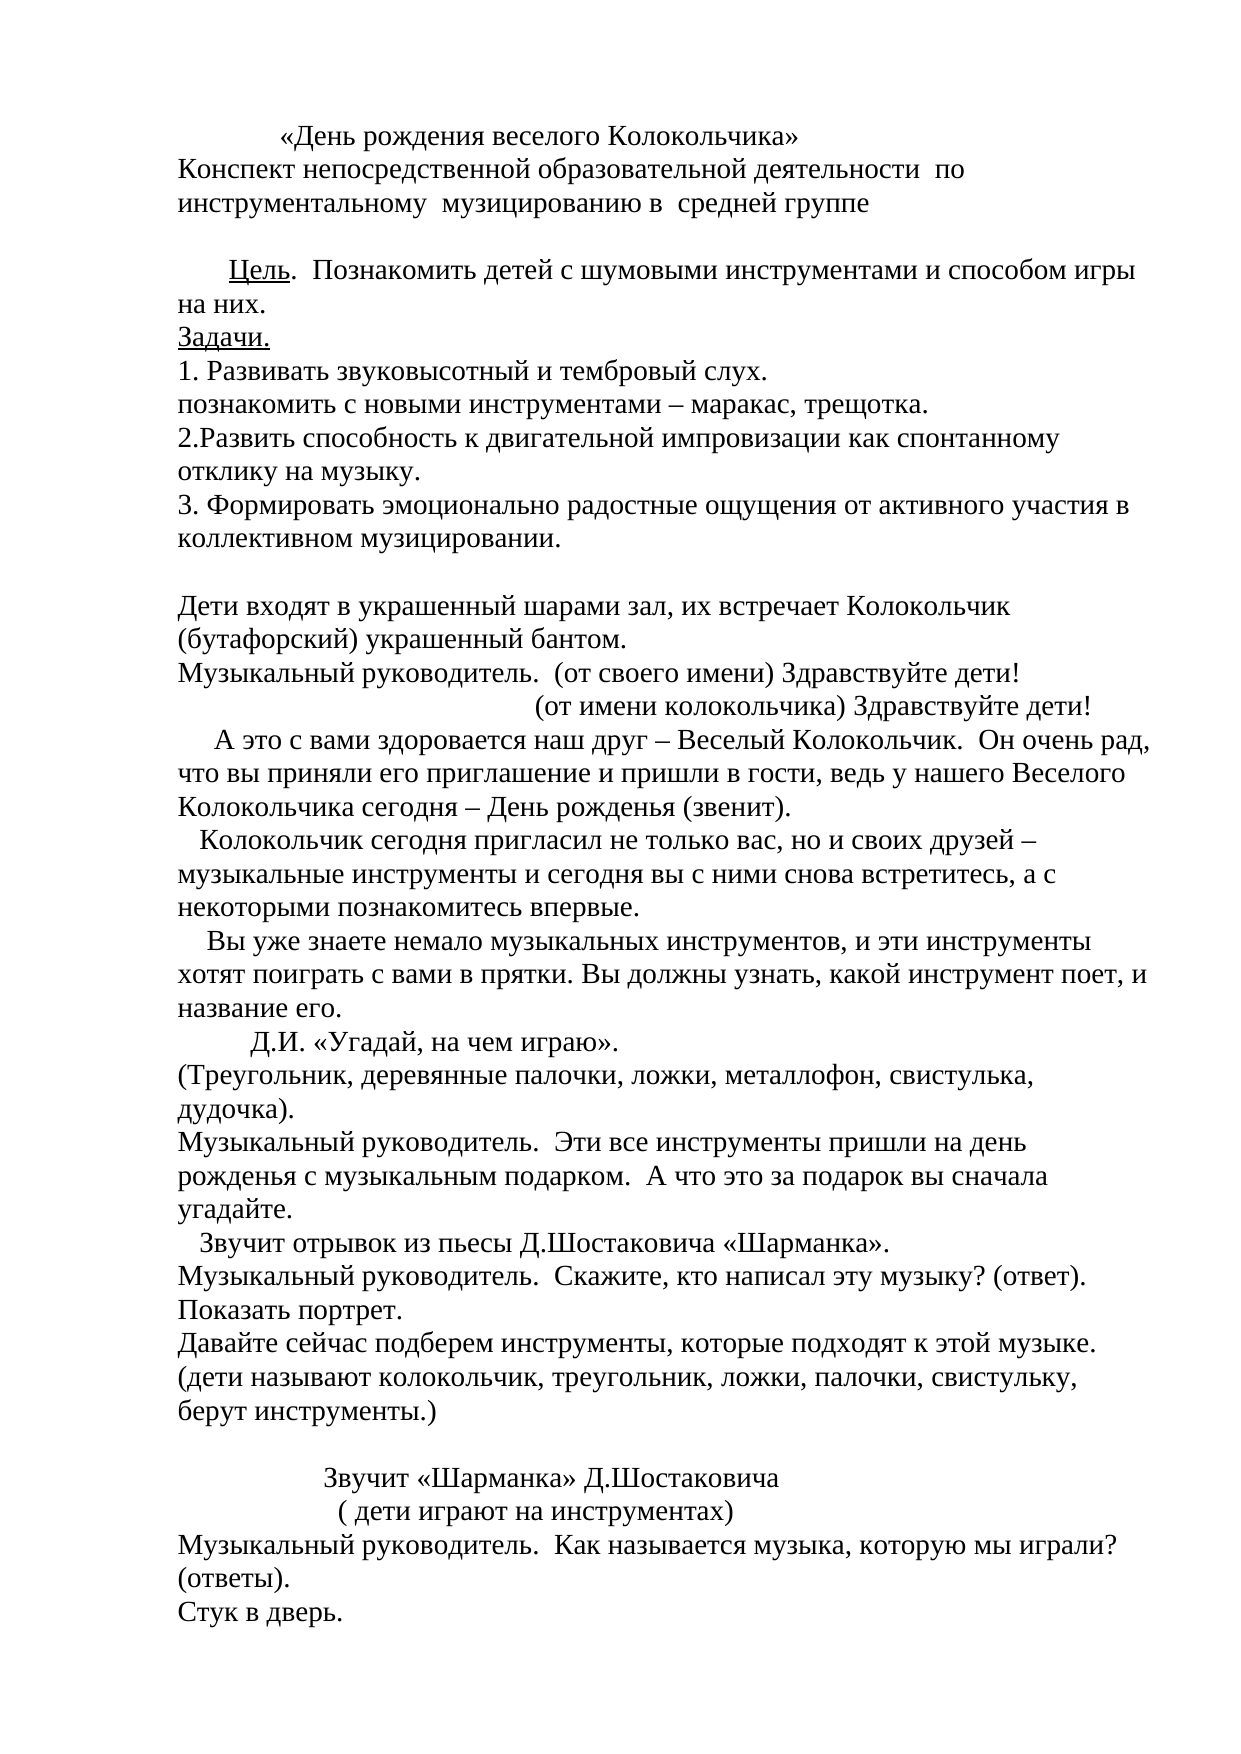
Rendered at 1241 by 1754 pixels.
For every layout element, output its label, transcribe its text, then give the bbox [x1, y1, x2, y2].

text Цель. Познакомить детей с шумовыми инструментами и способом игры на них. [177, 252, 1152, 319]
text (Треугольник, деревянные палочки, ложки, металлофон, свистулька, дудочка). [177, 1057, 1152, 1124]
text Вы уже знаете немало музыкальных инструментов, и эти инструменты хотят поиграть с вами в прятки. Вы должны узнать, какой инструмент поет, и название его. [177, 923, 1152, 1024]
text Музыкальный руководитель. Эти все инструменты пришли на день рожденья с музыкальным подарком. А что это за подарок вы сначала угадайте. [177, 1124, 1152, 1225]
text Музыкальный руководитель. (от своего имени) Здравствуйте дети! [177, 655, 1152, 688]
text Конспект непосредственной образовательной деятельности по инструментальному музицированию в средней группе [177, 152, 1152, 219]
text 1. Развивать звуковысотный и тембровый слух. [177, 353, 1152, 386]
text 2.Развить способность к двигательной импровизации как спонтанному отклику на музыку. [177, 420, 1152, 487]
text А это с вами здоровается наш друг – Веселый Колокольчик. Он очень рад, что вы приняли его приглашение и пришли в гости, ведь у нашего Веселого Колокольчика сегодня – День рожденья (звенит). [177, 722, 1152, 822]
text Звучит отрывок из пьесы Д.Шостаковича «Шарманка». [177, 1225, 1152, 1258]
text 3. Формировать эмоционально радостные ощущения от активного участия в коллективном музицировании. [177, 487, 1152, 554]
text (от имени колокольчика) Здравствуйте дети! [177, 688, 1152, 722]
text Д.И. «Угадай, на чем играю». [177, 1024, 1152, 1057]
text Музыкальный руководитель. Как называется музыка, которую мы играли? (ответы). [177, 1527, 1152, 1594]
text «День рождения веселого Колокольчика» [177, 118, 1152, 152]
text Задачи. [177, 319, 1152, 353]
text Дети входят в украшенный шарами зал, их встречает Колокольчик (бутафорский) украшенный бантом. [177, 588, 1152, 655]
text Давайте сейчас подберем инструменты, которые подходят к этой музыке. (дети называют колокольчик, треугольник, ложки, палочки, свистульку, берут инструменты.) [177, 1326, 1152, 1426]
text ( дети играют на инструментах) [177, 1493, 1152, 1527]
text Музыкальный руководитель. Скажите, кто написал эту музыку? (ответ). Показать портрет. [177, 1258, 1152, 1326]
text Звучит «Шарманка» Д.Шостаковича [177, 1460, 1152, 1493]
text Колокольчик сегодня пригласил не только вас, но и своих друзей – музыкальные инструменты и сегодня вы с ними снова встретитесь, а с некоторыми познакомитесь впервые. [177, 822, 1152, 923]
text познакомить с новыми инструментами – маракас, трещотка. [177, 386, 1152, 420]
text Стук в дверь. [177, 1594, 1152, 1627]
